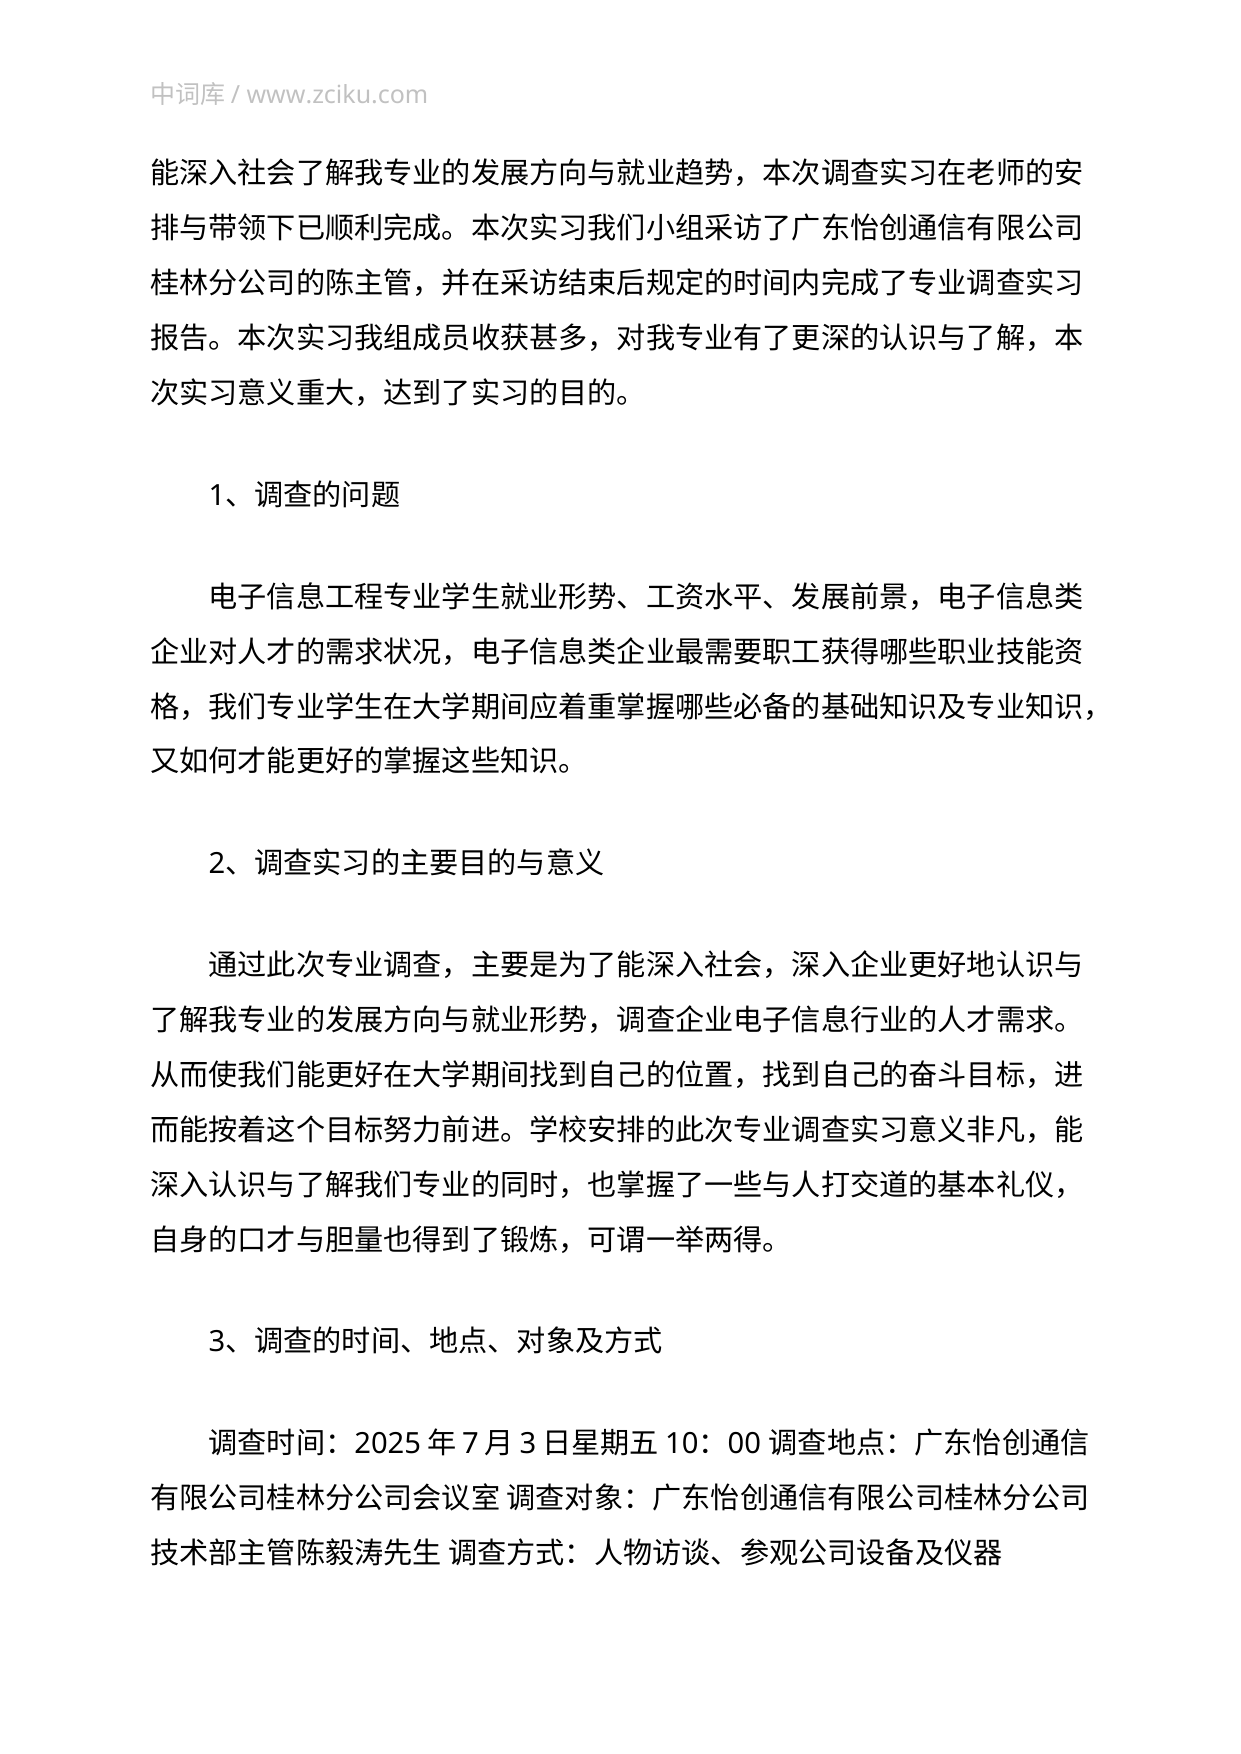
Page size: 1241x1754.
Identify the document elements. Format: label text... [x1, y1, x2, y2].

text 3、调查的时间、地点、对象及方式 [150, 1318, 1090, 1360]
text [150, 150, 1090, 412]
text 电子信息工程专业学生就业形势、工资水平、发展前景，电子信息类企业对人才的需求状况，电子信息类企业最需要职工获得哪些职业技能资格，我们专业学生在大学期间应着重掌握哪些必备的基础知识及专业知识，又如何才能更好的掌握这些知识。 [150, 573, 1090, 780]
text 调查时间：2025年7月3日星期五 10：00 调查地点：广东怡创通信有限公司桂林分公司会议室 调查对象：广东怡创通信有限公司桂林分公司技术部主管陈毅涛先生 调查方式：人物访谈、参观公司设备及仪器 [150, 1420, 1090, 1572]
text 2、调查实习的主要目的与意义 [150, 840, 1090, 882]
text 1、调查的问题 [150, 471, 1090, 514]
text 通过此次专业调查，主要是为了能深入社会，深入企业更好地认识与了解我专业的发展方向与就业形势，调查企业电子信息行业的人才需求。从而使我们能更好在大学期间找到自己的位置，找到自己的奋斗目标，进而能按着这个目标努力前进。学校安排的此次专业调查实习意义非凡，能深入认识与了解我们专业的同时，也掌握了一些与人打交道的基本礼仪，自身的口才与胆量也得到了锻炼，可谓一举两得。 [150, 942, 1090, 1258]
